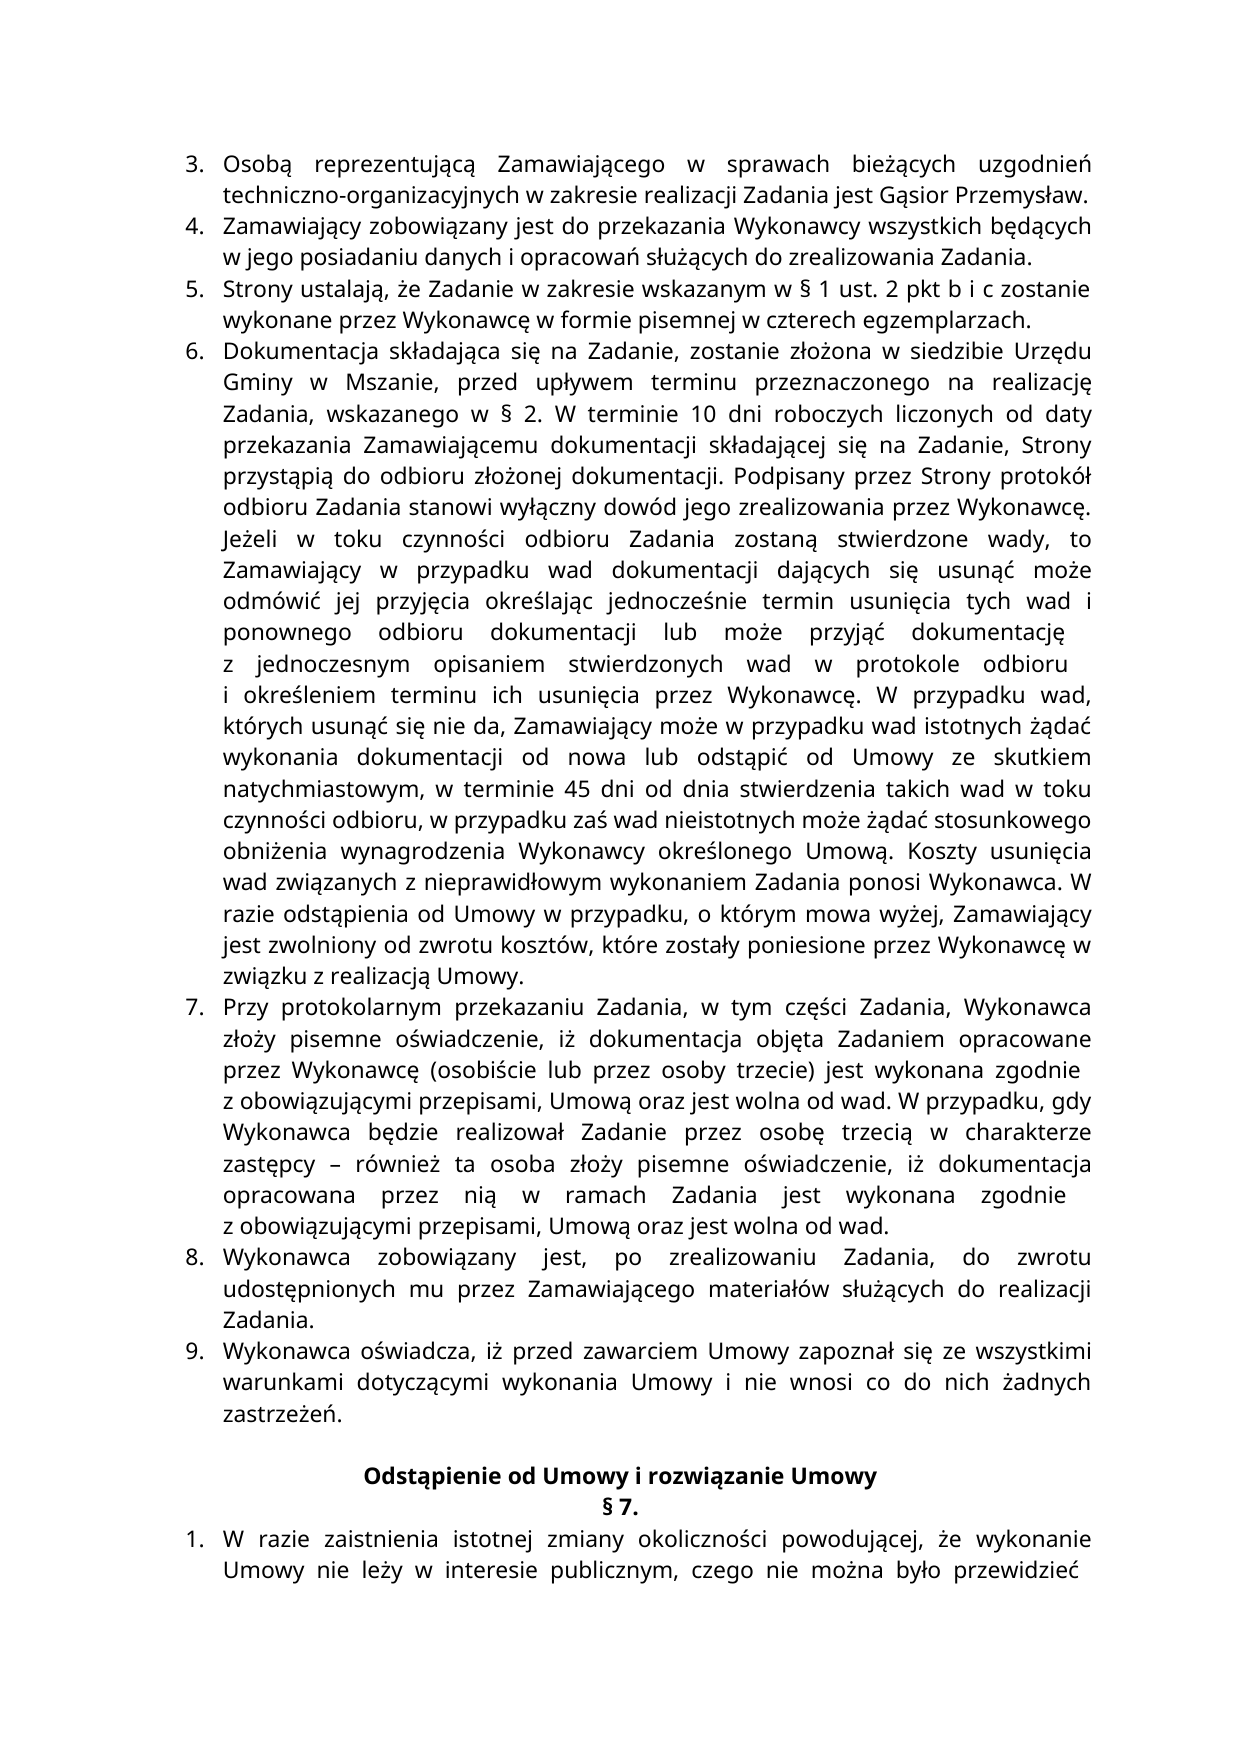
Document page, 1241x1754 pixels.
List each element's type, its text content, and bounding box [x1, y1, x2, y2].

list Strony ustalają, że Zadanie w zakresie wskazanym w § 1 ust. 2 pkt b i c zostanie wykonane przez Wykonawcę w formie pisemnej w czterech egzemplarzach. [185, 273, 1093, 335]
text Odstąpienie od Umowy i rozwiązanie Umowy [148, 1460, 1093, 1491]
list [185, 1523, 1093, 1585]
list Wykonawca zobowiązany jest, po zrealizowaniu Zadania, do zwrotu udostępnionych mu przez Zamawiającego materiałów służących do realizacji Zadania. [185, 1241, 1093, 1335]
text § 7. [148, 1491, 1093, 1523]
list Zamawiający zobowiązany jest do przekazania Wykonawcy wszystkich będących w jego posiadaniu danych i opracowań służących do zrealizowania Zadania. [185, 210, 1093, 273]
list Przy protokolarnym przekazaniu Zadania, w tym części Zadania, Wykonawca złoży pisemne oświadczenie, iż dokumentacja objęta Zadaniem opracowane przez Wykonawcę (osobiście lub przez osoby trzecie) jest wykonana zgodnie z obowiązującymi przepisami, Umową oraz jest wolna od wad. W przypadku, gdy Wykonawca będzie realizował Zadanie przez osobę trzecią w charakterze zastępcy – również ta osoba złoży pisemne oświadczenie, iż dokumentacja opracowana przez nią w ramach Zadania jest wykonana zgodnie z obowiązującymi przepisami, Umową oraz jest wolna od wad. [185, 991, 1093, 1241]
list Wykonawca oświadcza, iż przed zawarciem Umowy zapoznał się ze wszystkimi warunkami dotyczącymi wykonania Umowy i nie wnosi co do nich żadnych zastrzeżeń. [185, 1335, 1093, 1429]
list Osobą reprezentującą Zamawiającego w sprawach bieżących uzgodnień techniczno-organizacyjnych w zakresie realizacji Zadania jest Gąsior Przemysław. [185, 148, 1093, 210]
list Dokumentacja składająca się na Zadanie, zostanie złożona w siedzibie Urzędu Gminy w Mszanie, przed upływem terminu przeznaczonego na realizację Zadania, wskazanego w § 2. W terminie 10 dni roboczych liczonych od daty przekazania Zamawiającemu dokumentacji składającej się na Zadanie, Strony przystąpią do odbioru złożonej dokumentacji. Podpisany przez Strony protokół odbioru Zadania stanowi wyłączny dowód jego zrealizowania przez Wykonawcę. Jeżeli w toku czynności odbioru Zadania zostaną stwierdzone wady, to Zamawiający w przypadku wad dokumentacji dających się usunąć może odmówić jej przyjęcia określając jednocześnie termin usunięcia tych wad i ponownego odbioru dokumentacji lub może przyjąć dokumentację z jednoczesnym opisaniem stwierdzonych wad w protokole odbioru i określeniem terminu ich usunięcia przez Wykonawcę. W przypadku wad, których usunąć się nie da, Zamawiający może w przypadku wad istotnych żądać wykonania dokumentacji od nowa lub odstąpić od Umowy ze skutkiem natychmiastowym, w terminie 45 dni od dnia stwierdzenia takich wad w toku czynności odbioru, w przypadku zaś wad nieistotnych może żądać stosunkowego obniżenia wynagrodzenia Wykonawcy określonego Umową. Koszty usunięcia wad związanych z nieprawidłowym wykonaniem Zadania ponosi Wykonawca. W razie odstąpienia od Umowy w przypadku, o którym mowa wyżej, Zamawiający jest zwolniony od zwrotu kosztów, które zostały poniesione przez Wykonawcę w związku z realizacją Umowy. [185, 335, 1093, 991]
